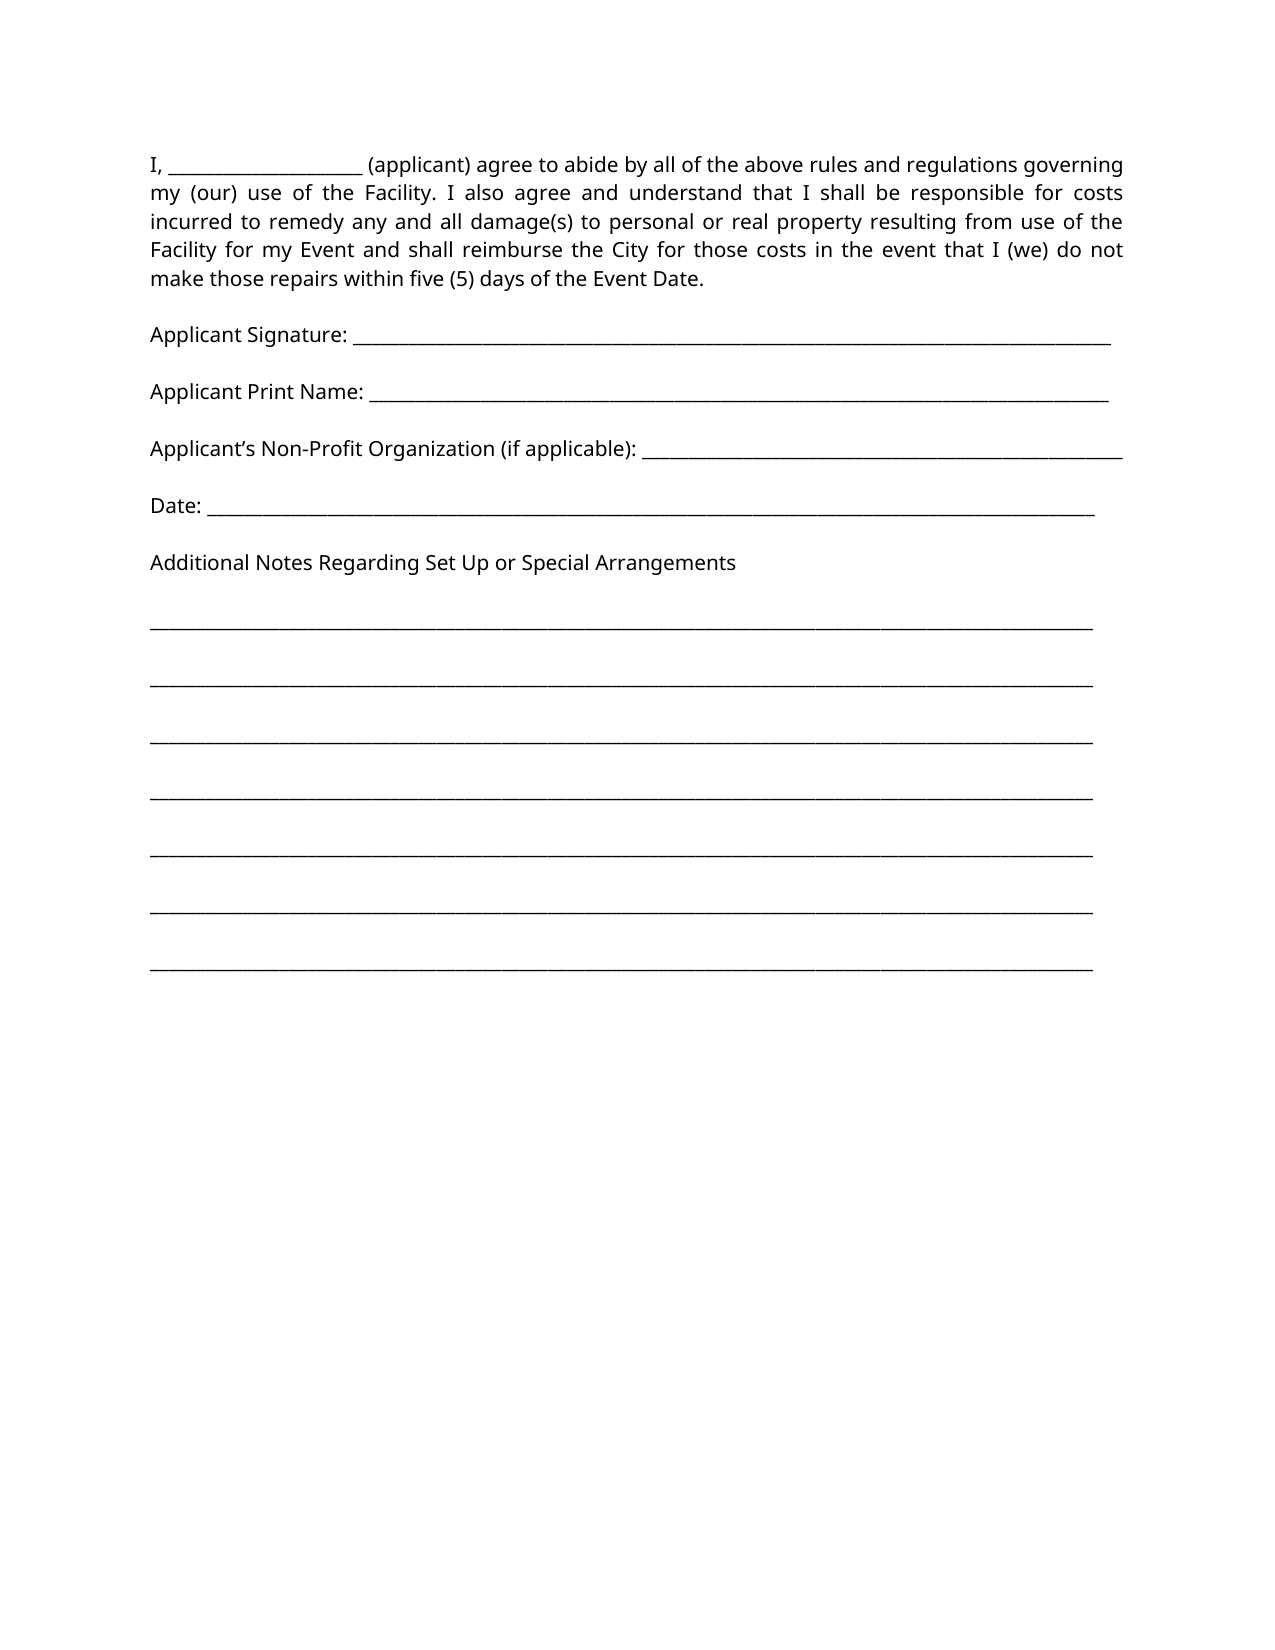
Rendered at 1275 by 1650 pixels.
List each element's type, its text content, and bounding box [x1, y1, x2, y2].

text ______________________________________________________________________________________________________ [150, 605, 1125, 633]
text Applicant Signature: __________________________________________________________________________________ [150, 321, 1125, 349]
text ______________________________________________________________________________________________________ [150, 776, 1125, 804]
text Date: ________________________________________________________________________________________________ [150, 491, 1125, 520]
text Applicant Print Name: ________________________________________________________________________________ [150, 377, 1125, 406]
text I, _____________________ (applicant) agree to abide by all of the above rules and regulations governing my (our) use of the Facility. I also agree and understand that I shall be responsible for costs incurred to remedy any and all damage(s) to personal or real property resulting from use of the Facility for my Event and shall reimburse the City for those costs in the event that I (we) do not make those repairs within five (5) days of the Event Date. [150, 150, 1125, 292]
text ______________________________________________________________________________________________________ [150, 832, 1125, 861]
text ______________________________________________________________________________________________________ [150, 946, 1125, 975]
text Additional Notes Regarding Set Up or Special Arrangements [150, 548, 1125, 577]
text ______________________________________________________________________________________________________ [150, 662, 1125, 690]
text Applicant’s Non-Profit Organization (if applicable): ____________________________________________________ [150, 434, 1125, 463]
text ______________________________________________________________________________________________________ [150, 889, 1125, 918]
text ______________________________________________________________________________________________________ [150, 719, 1125, 747]
